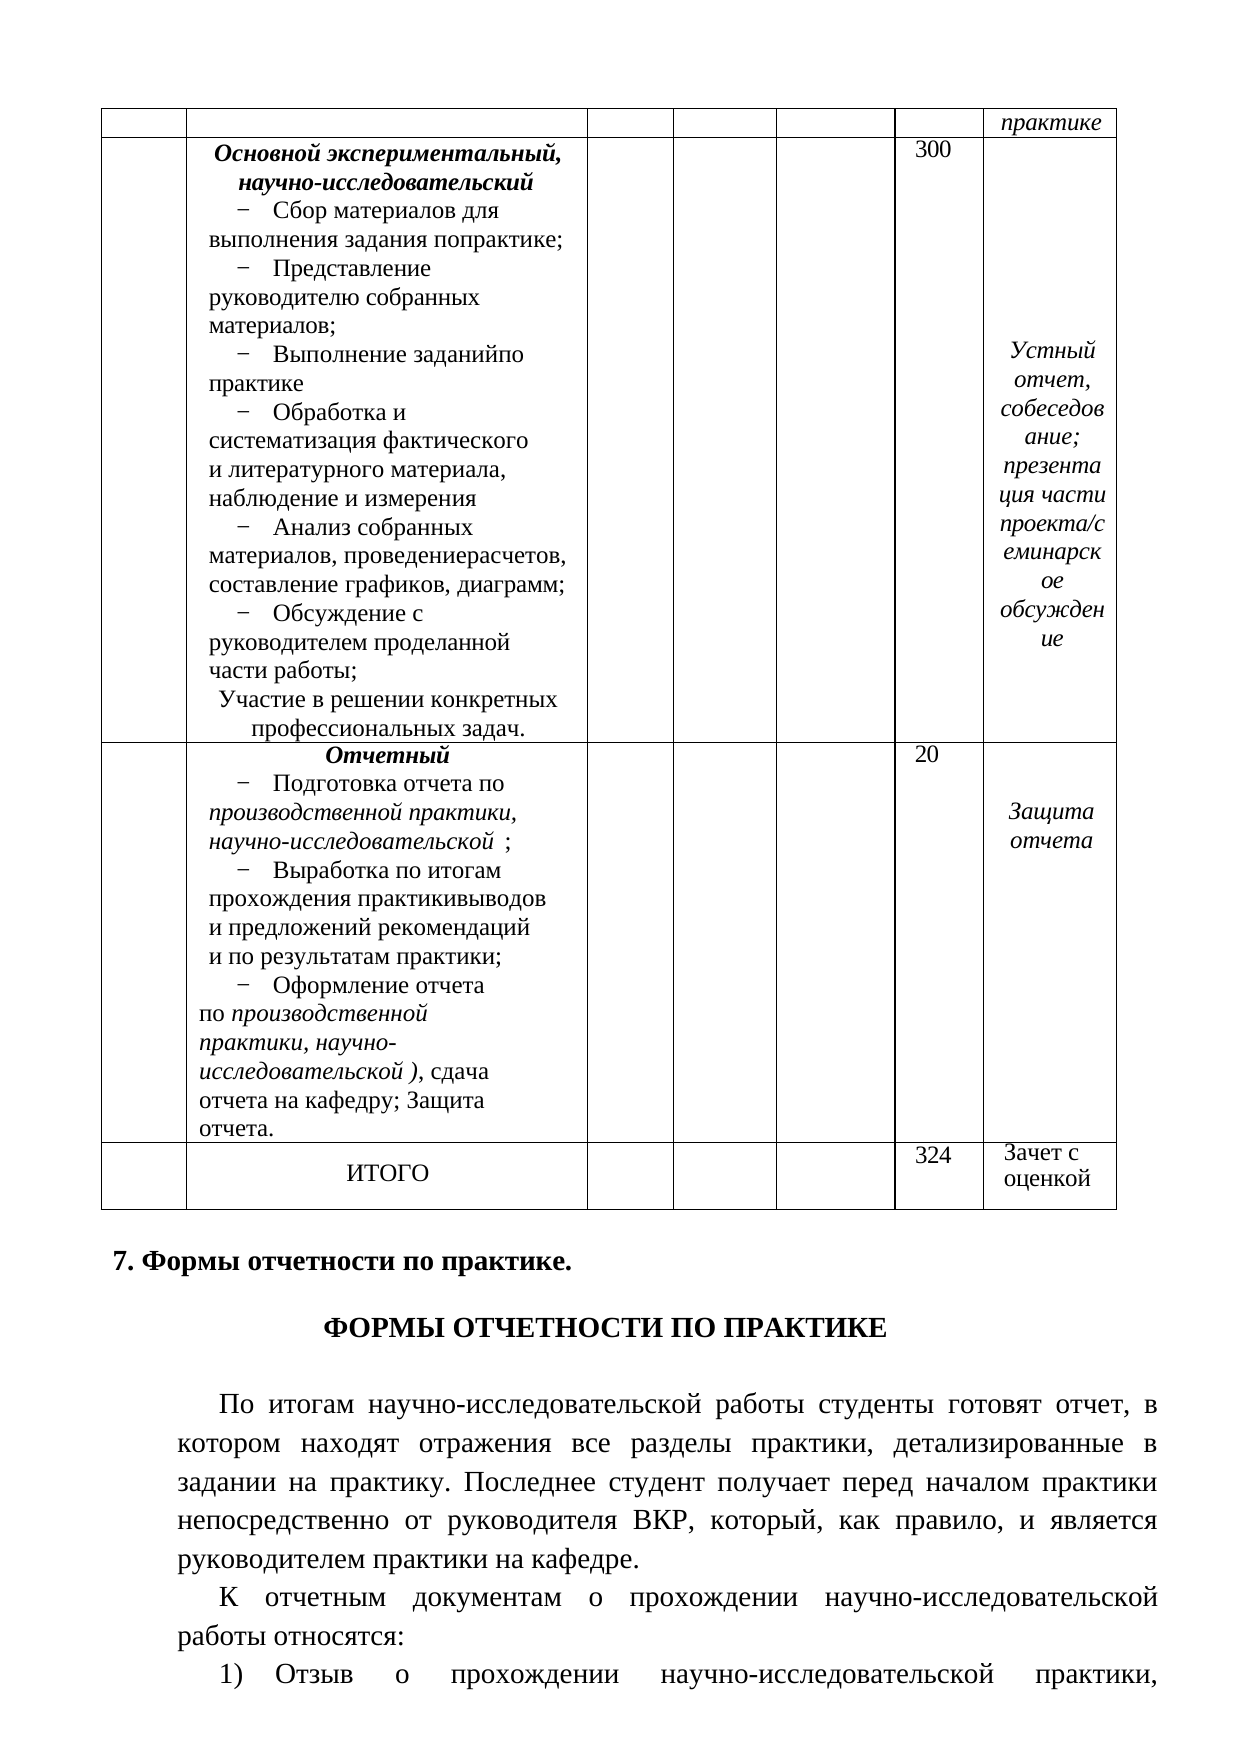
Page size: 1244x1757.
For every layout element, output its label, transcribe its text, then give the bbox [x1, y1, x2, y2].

table_cell Устный отчет, собеседов ание; презента ция части проекта/с еминарск ое обсужден ие [984, 138, 1116, 742]
table_cell [102, 743, 186, 1142]
table_header практике [984, 109, 1116, 137]
table_cell Защита отчета [984, 743, 1116, 1142]
table_header [102, 109, 186, 137]
table_header [674, 109, 776, 137]
table_cell [777, 743, 894, 1142]
table_cell [588, 743, 673, 1142]
text ФОРМЫ ОТЧЕТНОСТИ ПО ПРАКТИКЕ [89, 1310, 1121, 1344]
table_cell [102, 1143, 186, 1209]
table_header [187, 109, 587, 137]
table_cell [588, 138, 673, 742]
table_cell Отчетный − Подготовка отчета по производственной практики, научно-исследовательской ; − Выработка по итогам прохождения практикивыводов и предложений рекомендаций и по результатам практики; − Оформление отчета по производственной практики, научно-исследовательской ), сдача отчета на кафедру; Защита отчета. [187, 743, 587, 1142]
text По итогам научно-исследовательской работы студенты готовят отчет, в котором находят отражения все разделы практики, детализированные в задании на практику. Последнее студент получает перед началом практики непосредственно от руководителя ВКР, который, как правило, и является руководителем практики на кафедре. [177, 1387, 1159, 1574]
table_cell Основной экспериментальный, научно-исследовательский − Сбор материалов для выполнения задания попрактике; − Представление руководителю собранных материалов; − Выполнение заданийпо практике − Обработка и систематизация фактического и литературного материала, наблюдение и измерения − Анализ собранных материалов, проведениерасчетов, составление графиков, диаграмм; − Обсуждение с руководителем проделанной части работы; Участие в решении конкретных профессиональных задач. [187, 138, 587, 742]
table_cell ИТОГО [187, 1143, 587, 1209]
table_header [896, 109, 983, 137]
table_cell [674, 743, 776, 1142]
table_cell 300 [896, 138, 983, 742]
table_cell [777, 138, 894, 742]
table_cell 324 [896, 1143, 983, 1209]
table_cell [102, 138, 186, 742]
text К отчетным документам о прохождении научно-исследовательской работы относятся: [177, 1579, 1158, 1651]
table_header [588, 109, 673, 137]
table_cell 20 [896, 743, 983, 1142]
table_cell [674, 138, 776, 742]
table_cell [588, 1143, 673, 1209]
table_cell [674, 1143, 776, 1209]
list Формы отчетности по практике. [112, 1243, 1171, 1277]
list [177, 1656, 1158, 1690]
table_cell Зачет с оценкой [984, 1143, 1116, 1209]
table_cell [777, 1143, 894, 1209]
table_header [777, 109, 894, 137]
